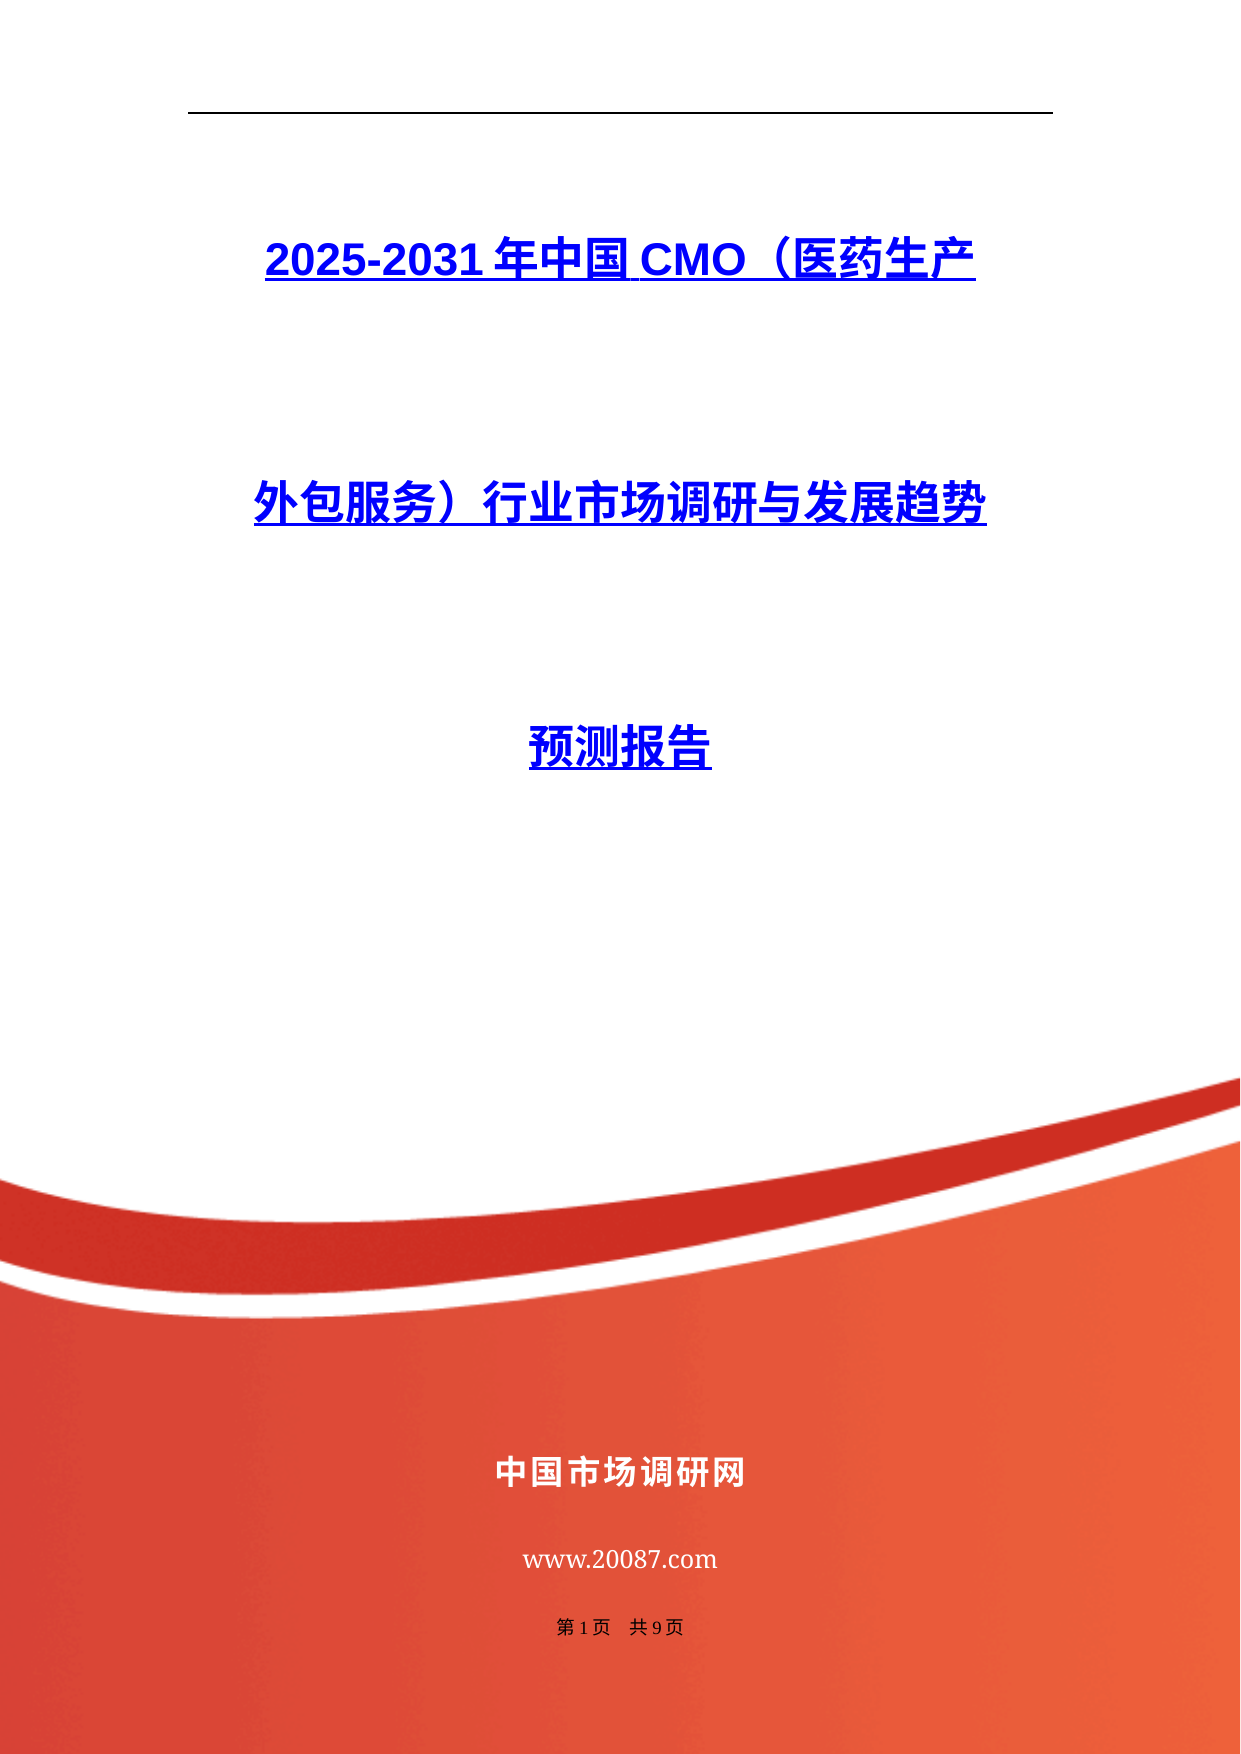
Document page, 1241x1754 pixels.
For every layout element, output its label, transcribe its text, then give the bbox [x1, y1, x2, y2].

subtitle 中国市场调研网 [187, 1437, 1053, 1502]
table_header 2025-2031年中国CMO（医药生产外包服务）行业市场调研与发展趋势预测报告 [188, 207, 1053, 871]
text www.20087.com [187, 1526, 1053, 1591]
picture [0, 1006, 1241, 1754]
